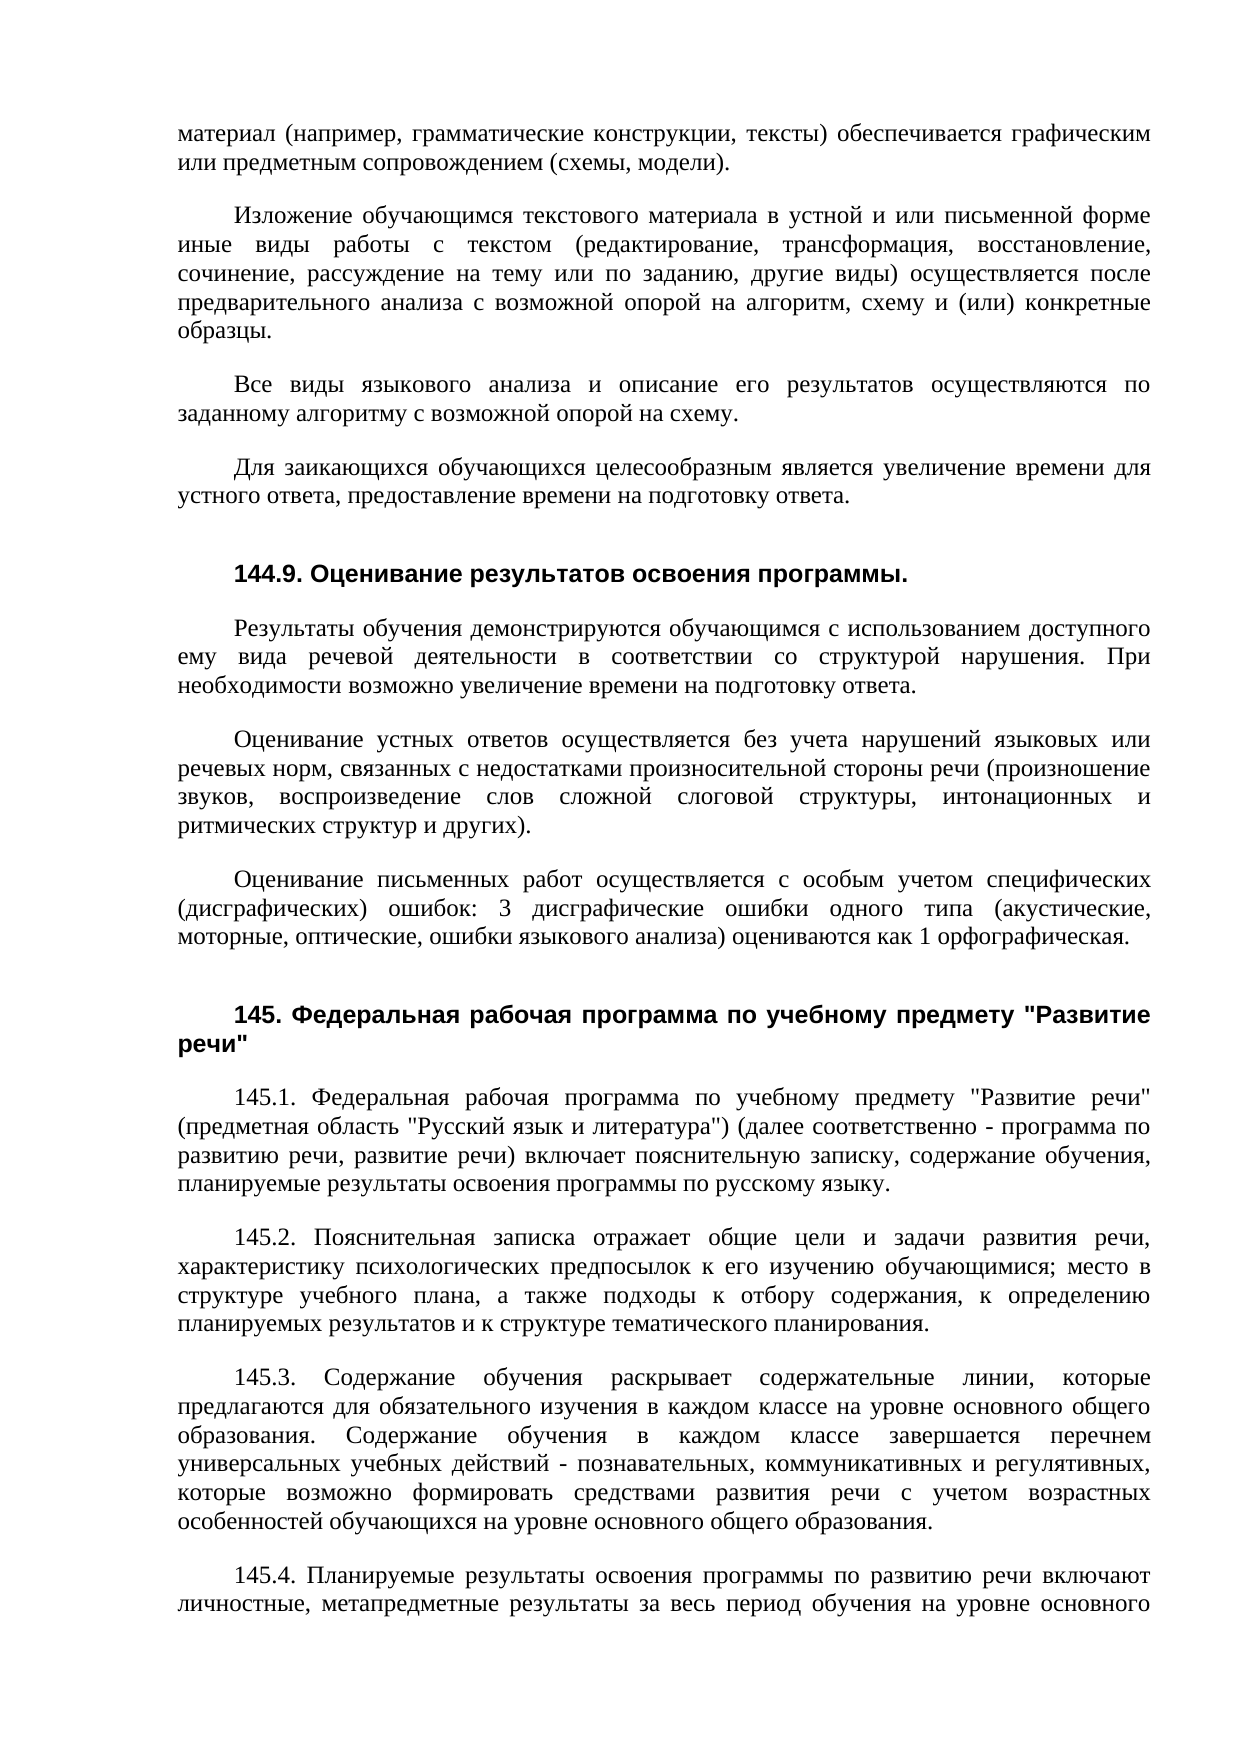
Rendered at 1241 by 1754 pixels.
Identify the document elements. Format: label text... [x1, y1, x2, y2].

text Оценивание письменных работ осуществляется с особым учетом специфических (дисграфических) ошибок: 3 дисграфические ошибки одного типа (акустические, моторные, оптические, ошибки языкового анализа) оцениваются как 1 орфографическая. [177, 864, 1152, 950]
text Оценивание устных ответов осуществляется без учета нарушений языковых или речевых норм, связанных с недостатками произносительной стороны речи (произношение звуков, воспроизведение слов сложной слоговой структуры, интонационных и ритмических структур и других). [177, 724, 1152, 839]
title 144.9. Оценивание результатов освоения программы. [177, 559, 1152, 588]
text 145.3. Содержание обучения раскрывает содержательные линии, которые предлагаются для обязательного изучения в каждом классе на уровне основного общего образования. Содержание обучения в каждом классе завершается перечнем универсальных учебных действий - познавательных, коммуникативных и регулятивных, которые возможно формировать средствами развития речи с учетом возрастных особенностей обучающихся на уровне основного общего образования. [177, 1362, 1152, 1535]
text Изложение обучающимся текстового материала в устной и или письменной форме иные виды работы с текстом (редактирование, трансформация, восстановление, сочинение, рассуждение на тему или по заданию, другие виды) осуществляется после предварительного анализа с возможной опорой на алгоритм, схему и (или) конкретные образцы. [177, 201, 1152, 344]
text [177, 118, 1152, 176]
text 145.2. Пояснительная записка отражает общие цели и задачи развития речи, характеристику психологических предпосылок к его изучению обучающимися; место в структуре учебного плана, а также подходы к отбору содержания, к определению планируемых результатов и к структуре тематического планирования. [177, 1222, 1152, 1337]
text Все виды языкового анализа и описание его результатов осуществляются по заданному алгоритму с возможной опорой на схему. [177, 369, 1152, 427]
text Для заикающихся обучающихся целесообразным является увеличение времени для устного ответа, предоставление времени на подготовку ответа. [177, 452, 1152, 509]
text 145.1. Федеральная рабочая программа по учебному предмету "Развитие речи" (предметная область "Русский язык и литература") (далее соответственно - программа по развитию речи, развитие речи) включает пояснительную записку, содержание обучения, планируемые результаты освоения программы по русскому языку. [177, 1082, 1152, 1197]
title 145. Федеральная рабочая программа по учебному предмету "Развитие речи" [177, 1000, 1152, 1057]
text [177, 1560, 1152, 1617]
text Результаты обучения демонстрируются обучающимся с использованием доступного ему вида речевой деятельности в соответствии со структурой нарушения. При необходимости возможно увеличение времени на подготовку ответа. [177, 613, 1152, 699]
